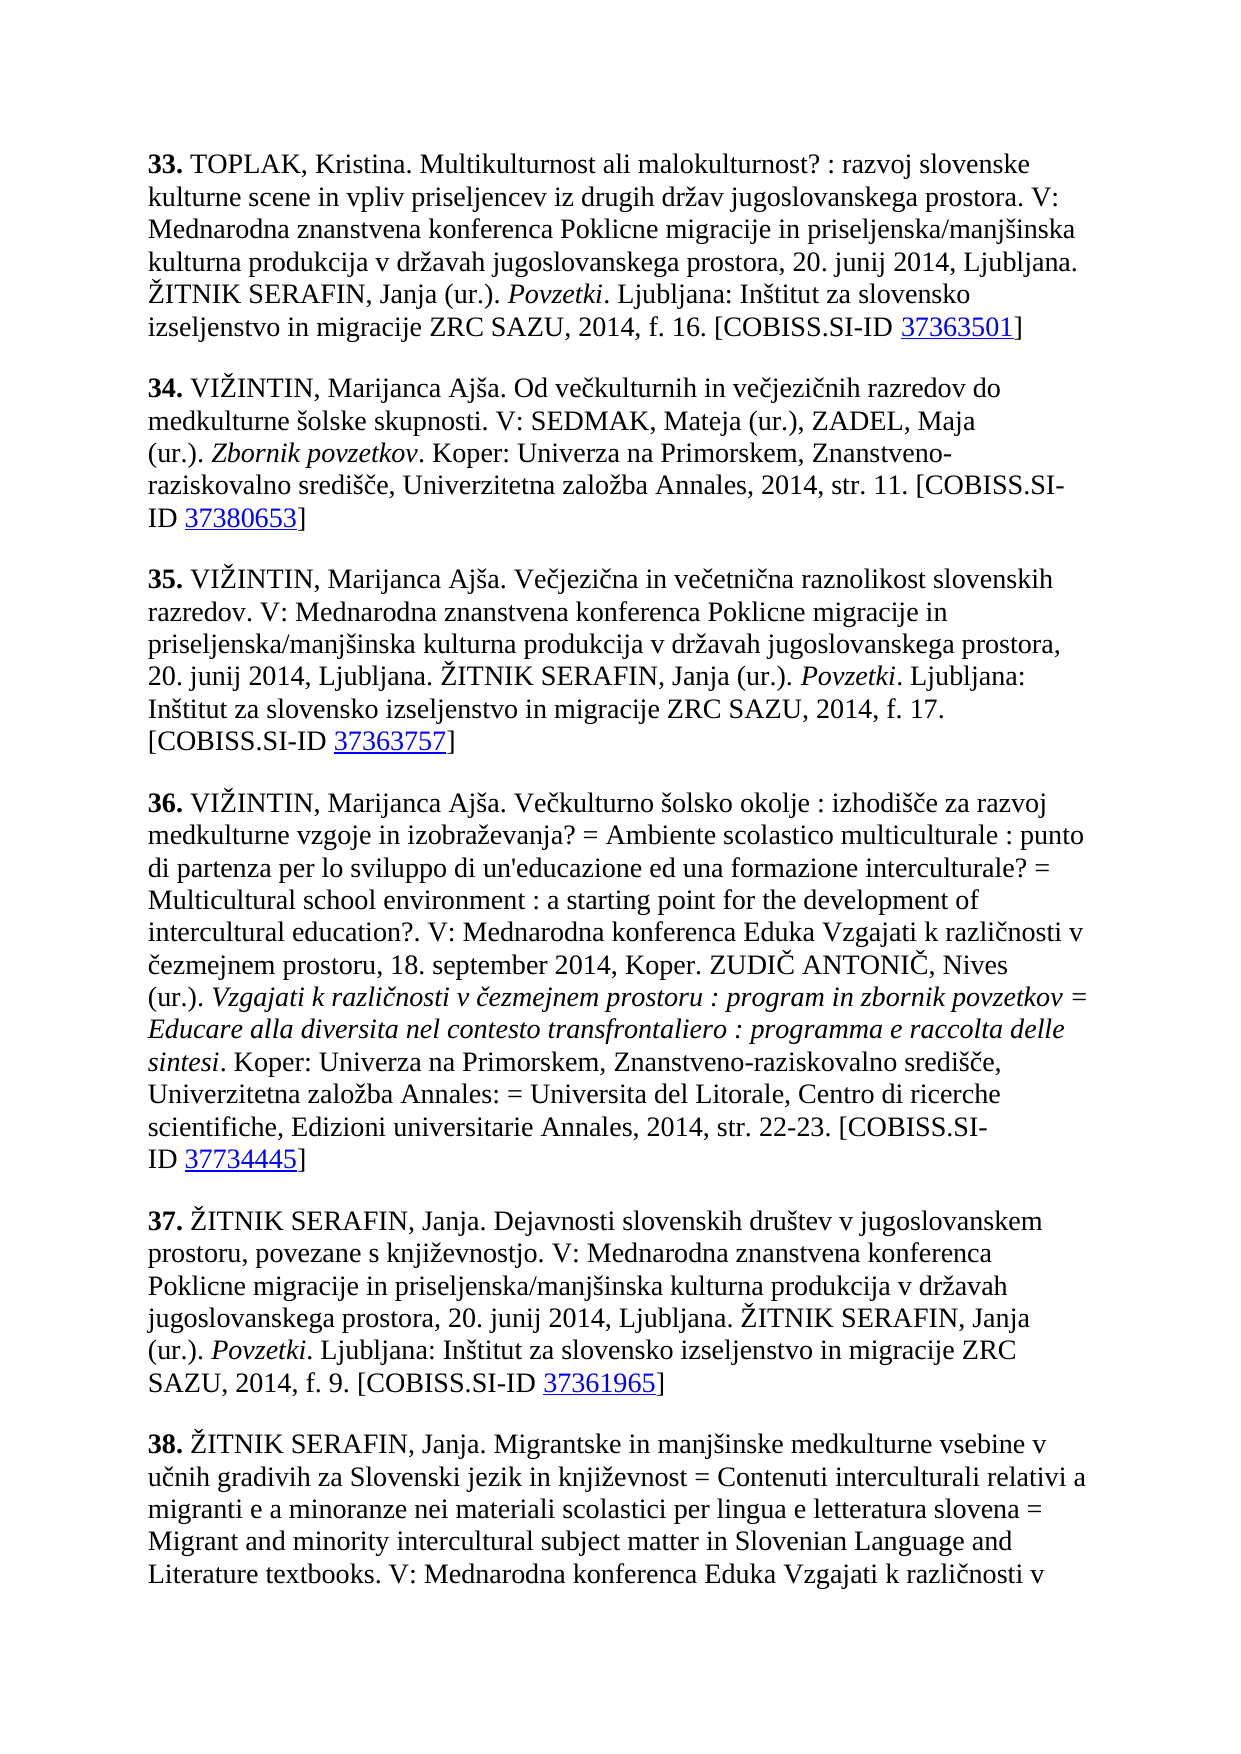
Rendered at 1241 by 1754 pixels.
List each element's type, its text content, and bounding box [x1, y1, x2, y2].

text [148, 1427, 1093, 1589]
text 34. VIŽINTIN, Marijanca Ajša. Od večkulturnih in večjezičnih razredov do medkulturne šolske skupnosti. V: SEDMAK, Mateja (ur.), ZADEL, Maja (ur.). Zbornik povzetkov. Koper: Univerza na Primorskem, Znanstveno-raziskovalno središče, Univerzitetna založba Annales, 2014, str. 11. [COBISS.SI-ID 37380653] [148, 371, 1093, 533]
text 33. TOPLAK, Kristina. Multikulturnost ali malokulturnost? : razvoj slovenske kulturne scene in vpliv priseljencev iz drugih držav jugoslovanskega prostora. V: Mednarodna znanstvena konferenca Poklicne migracije in priseljenska/manjšinska kulturna produkcija v državah jugoslovanskega prostora, 20. junij 2014, Ljubljana. ŽITNIK SERAFIN, Janja (ur.). Povzetki. Ljubljana: Inštitut za slovensko izseljenstvo in migracije ZRC SAZU, 2014, f. 16. [COBISS.SI-ID 37363501] [148, 148, 1093, 342]
text 36. VIŽINTIN, Marijanca Ajša. Večkulturno šolsko okolje : izhodišče za razvoj medkulturne vzgoje in izobraževanja? = Ambiente scolastico multiculturale : punto di partenza per lo sviluppo di un'educazione ed una formazione interculturale? = Multicultural school environment : a starting point for the development of intercultural education?. V: Mednarodna konferenca Eduka Vzgajati k različnosti v čezmejnem prostoru, 18. september 2014, Koper. ZUDIČ ANTONIČ, Nives (ur.). Vzgajati k različnosti v čezmejnem prostoru : program in zbornik povzetkov = Educare alla diversita nel contesto transfrontaliero : programma e raccolta delle sintesi. Koper: Univerza na Primorskem, Znanstveno-raziskovalno središče, Univerzitetna založba Annales: = Universita del Litorale, Centro di ricerche scientifiche, Edizioni universitarie Annales, 2014, str. 22-23. [COBISS.SI-ID 37734445] [148, 786, 1093, 1174]
text 37. ŽITNIK SERAFIN, Janja. Dejavnosti slovenskih društev v jugoslovanskem prostoru, povezane s književnostjo. V: Mednarodna znanstvena konferenca Poklicne migracije in priseljenska/manjšinska kulturna produkcija v državah jugoslovanskega prostora, 20. junij 2014, Ljubljana. ŽITNIK SERAFIN, Janja (ur.). Povzetki. Ljubljana: Inštitut za slovensko izseljenstvo in migracije ZRC SAZU, 2014, f. 9. [COBISS.SI-ID 37361965] [148, 1204, 1093, 1398]
text 35. VIŽINTIN, Marijanca Ajša. Večjezična in večetnična raznolikost slovenskih razredov. V: Mednarodna znanstvena konferenca Poklicne migracije in priseljenska/manjšinska kulturna produkcija v državah jugoslovanskega prostora, 20. junij 2014, Ljubljana. ŽITNIK SERAFIN, Janja (ur.). Povzetki. Ljubljana: Inštitut za slovensko izseljenstvo in migracije ZRC SAZU, 2014, f. 17. [COBISS.SI-ID 37363757] [148, 562, 1093, 757]
